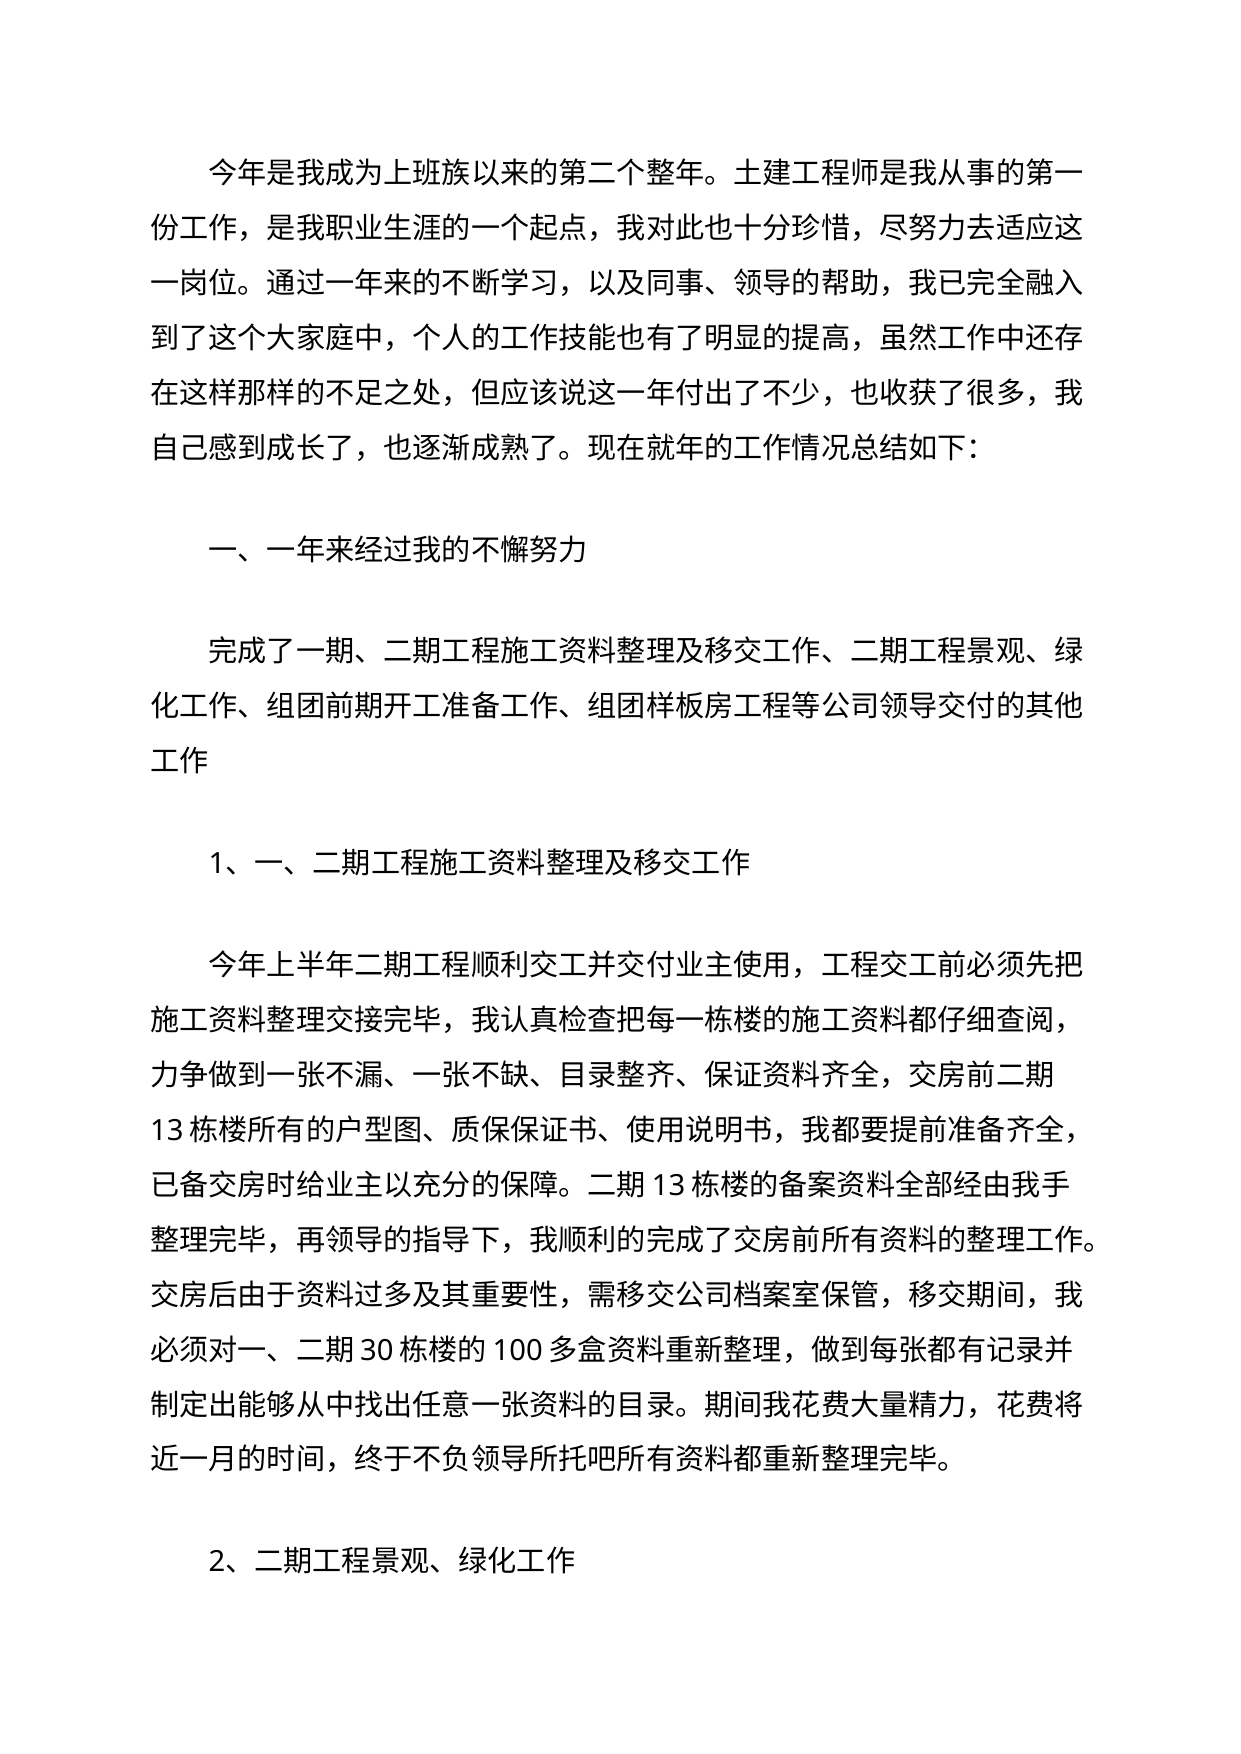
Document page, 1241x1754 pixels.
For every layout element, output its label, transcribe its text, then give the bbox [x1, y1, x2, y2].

text 1、一、二期工程施工资料整理及移交工作 [150, 839, 1090, 882]
text 今年是我成为上班族以来的第二个整年。土建工程师是我从事的第一份工作，是我职业生涯的一个起点，我对此也十分珍惜，尽努力去适应这一岗位。通过一年来的不断学习，以及同事、领导的帮助，我已完全融入到了这个大家庭中，个人的工作技能也有了明显的提高，虽然工作中还存在这样那样的不足之处，但应该说这一年付出了不少，也收获了很多，我自己感到成长了，也逐渐成熟了。现在就年的工作情况总结如下： [150, 150, 1090, 467]
text 完成了一期、二期工程施工资料整理及移交工作、二期工程景观、绿化工作、组团前期开工准备工作、组团样板房工程等公司领导交付的其他工作 [150, 628, 1090, 780]
text 今年上半年二期工程顺利交工并交付业主使用，工程交工前必须先把施工资料整理交接完毕，我认真检查把每一栋楼的施工资料都仔细查阅，力争做到一张不漏、一张不缺、目录整齐、保证资料齐全，交房前二期13栋楼所有的户型图、质保保证书、使用说明书，我都要提前准备齐全，已备交房时给业主以充分的保障。二期13栋楼的备案资料全部经由我手整理完毕，再领导的指导下，我顺利的完成了交房前所有资料的整理工作。交房后由于资料过多及其重要性，需移交公司档案室保管，移交期间，我必须对一、二期30栋楼的100多盒资料重新整理，做到每张都有记录并制定出能够从中找出任意一张资料的目录。期间我花费大量精力，花费将近一月的时间，终于不负领导所托吧所有资料都重新整理完毕。 [150, 942, 1090, 1478]
text 2、二期工程景观、绿化工作 [150, 1538, 1090, 1580]
text 一、一年来经过我的不懈努力 [150, 526, 1090, 568]
